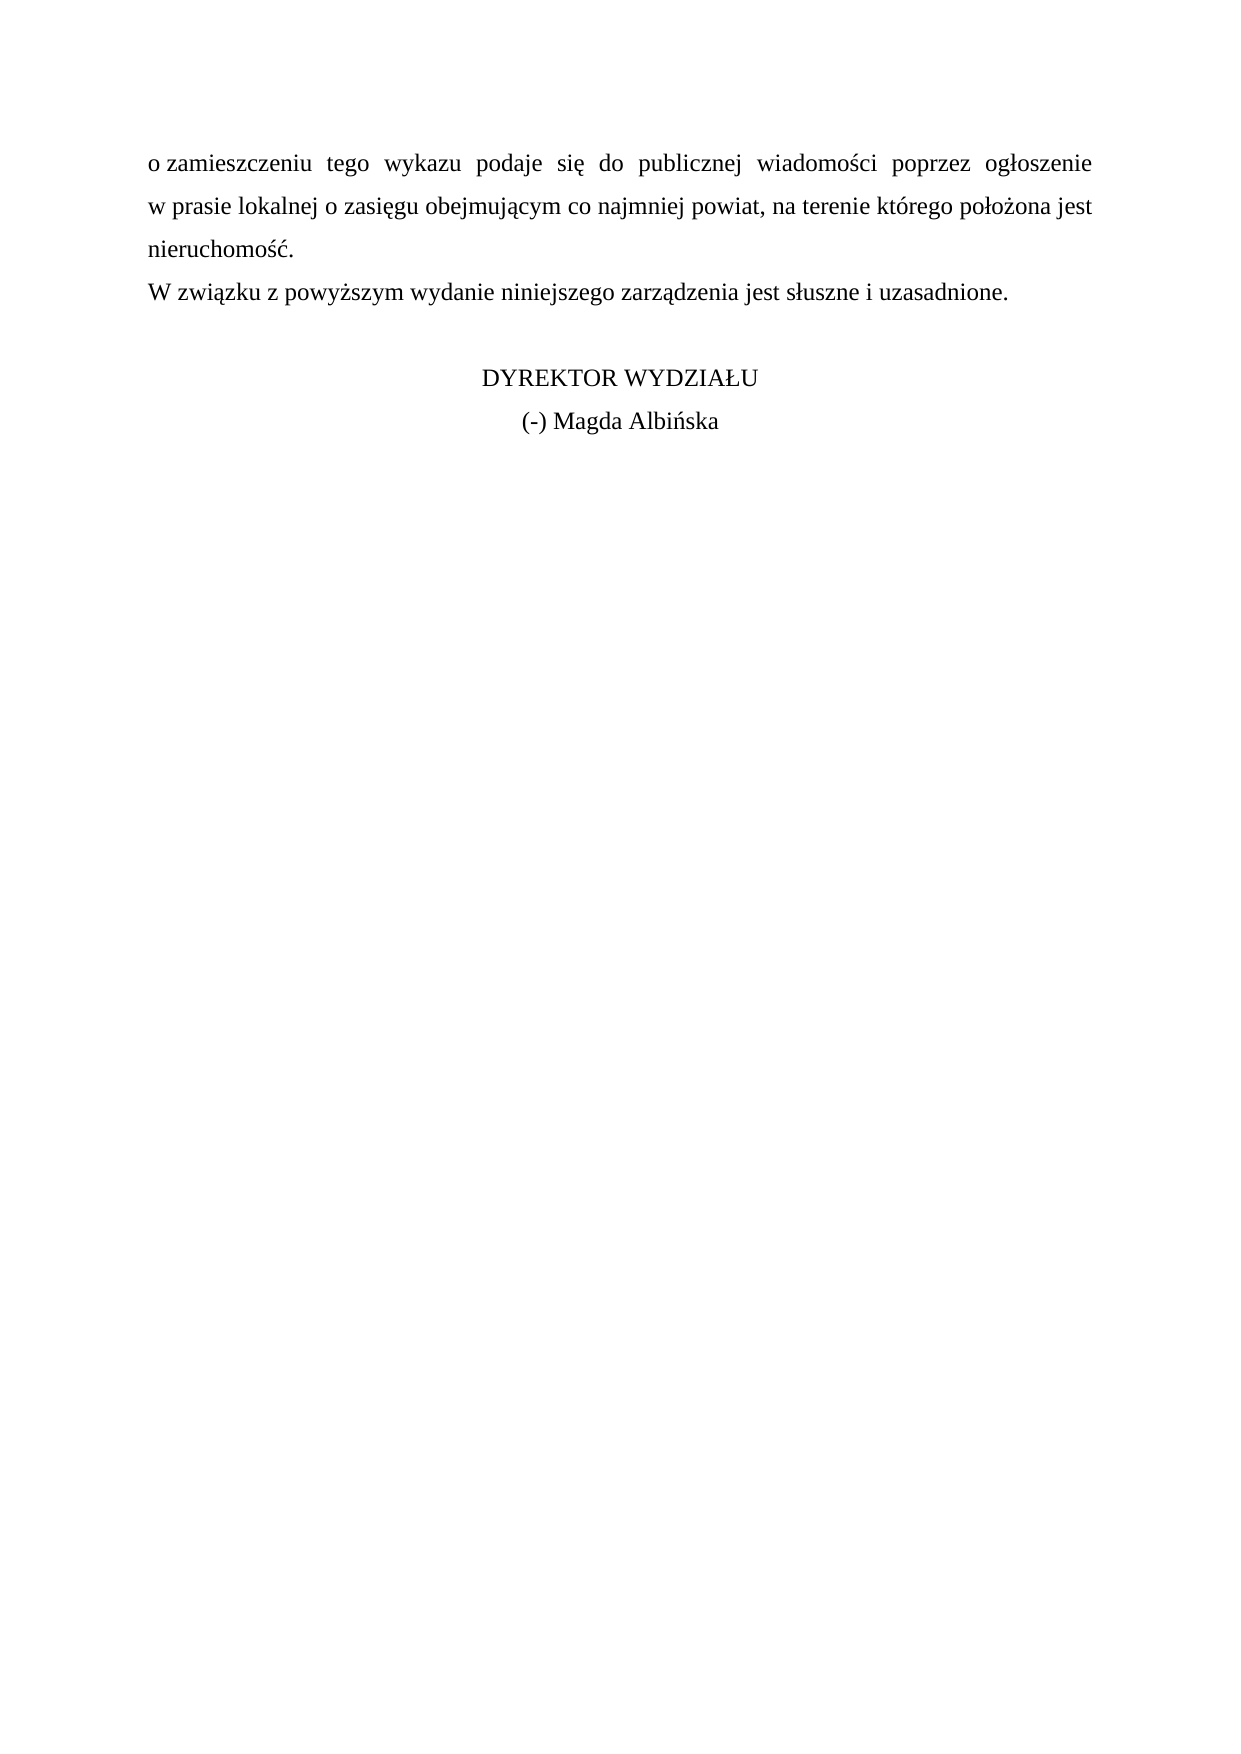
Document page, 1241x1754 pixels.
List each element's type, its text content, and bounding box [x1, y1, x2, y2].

text (-) Magda Albińska [148, 406, 1093, 435]
text W związku z powyższym wydanie niniejszego zarządzenia jest słuszne i uzasadnione. [148, 277, 1093, 306]
text DYREKTOR WYDZIAŁU [148, 363, 1093, 392]
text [148, 148, 1093, 263]
